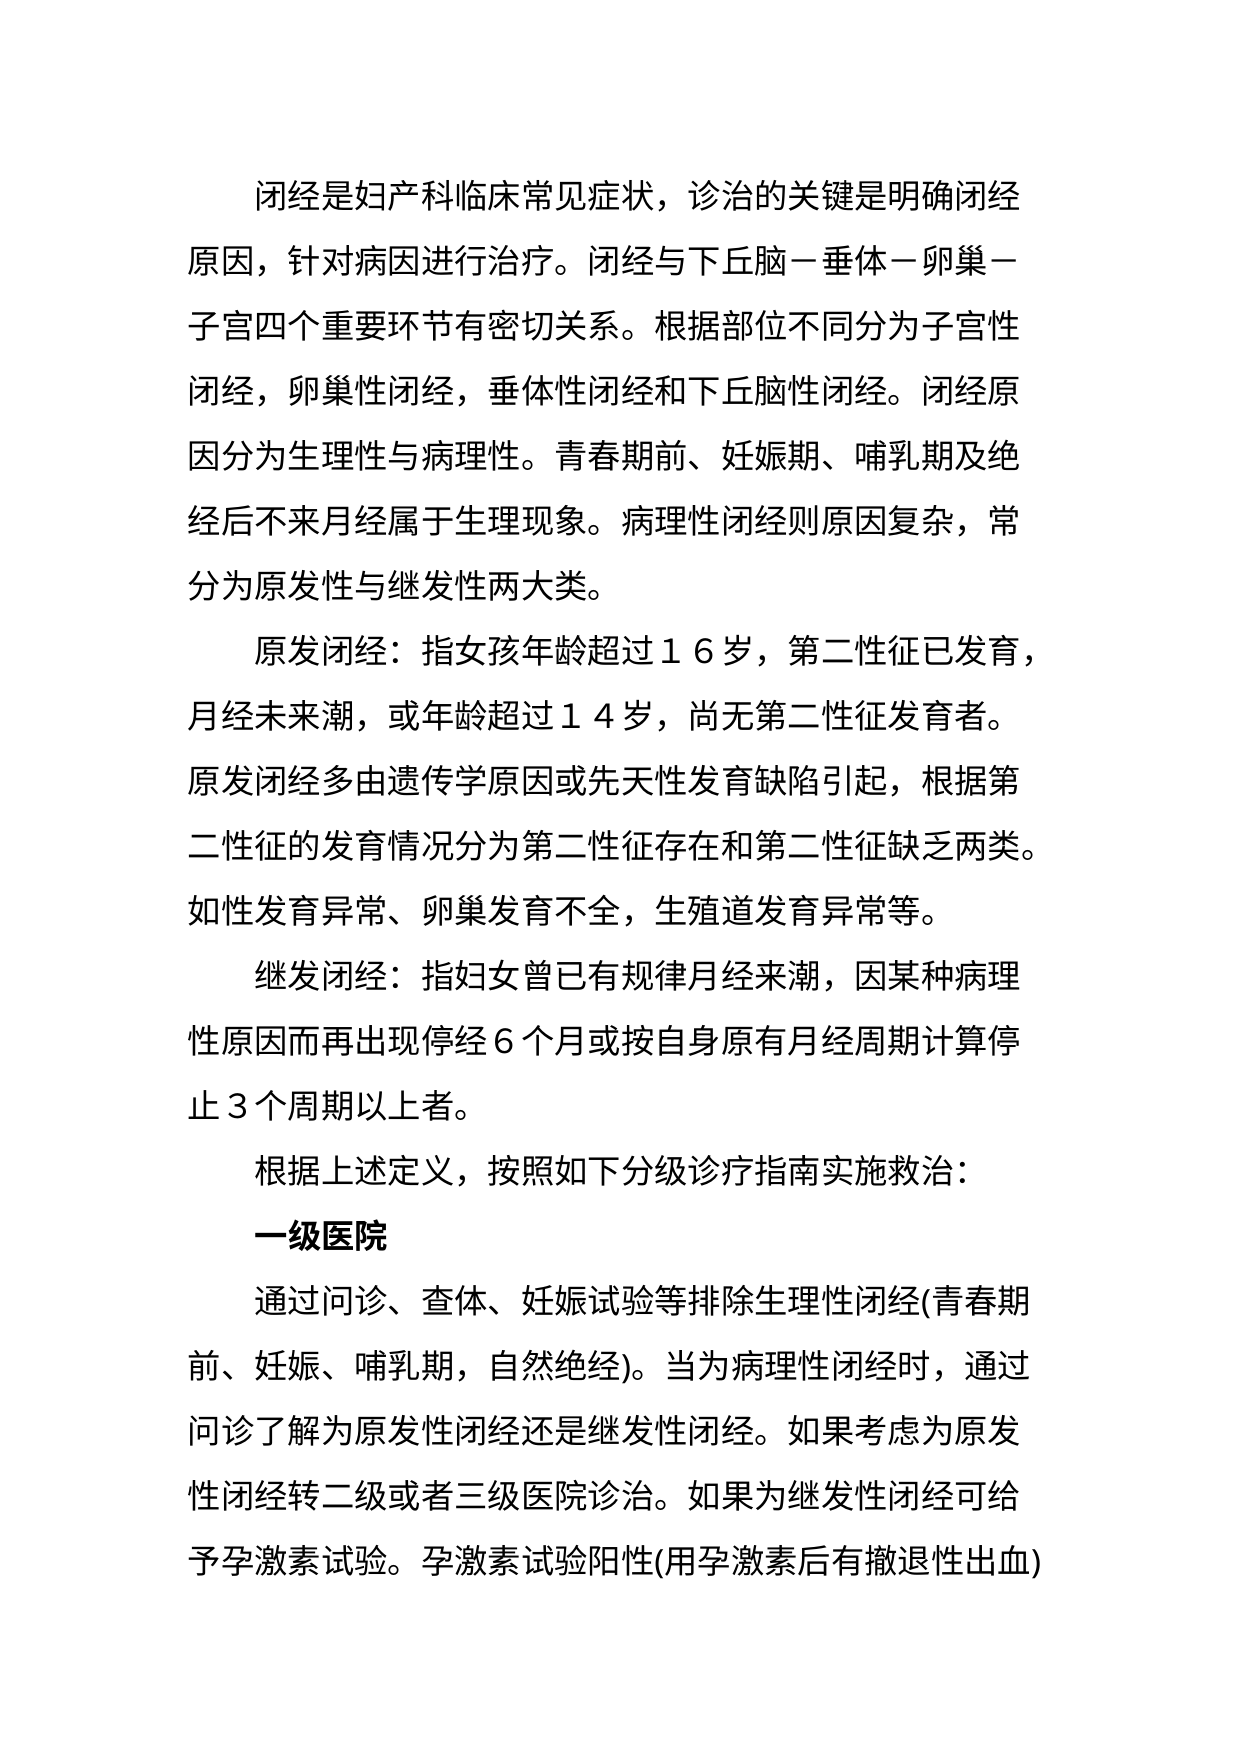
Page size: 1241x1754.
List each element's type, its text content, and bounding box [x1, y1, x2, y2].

text 根据上述定义，按照如下分级诊疗指南实施救治： [187, 1137, 1053, 1202]
text 继发闭经：指妇女曾已有规律月经来潮，因某种病理性原因而再出现停经６个月或按自身原有月经周期计算停止３个周期以上者。 [187, 942, 1053, 1137]
text 一级医院 [187, 1202, 1053, 1267]
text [187, 1267, 1053, 1592]
text 原发闭经：指女孩年龄超过１６岁，第二性征已发育，月经未来潮，或年龄超过１４岁，尚无第二性征发育者。原发闭经多由遗传学原因或先天性发育缺陷引起，根据第二性征的发育情况分为第二性征存在和第二性征缺乏两类。如性发育异常、卵巢发育不全，生殖道发育异常等。 [187, 617, 1053, 942]
text 闭经是妇产科临床常见症状，诊治的关键是明确闭经原因，针对病因进行治疗。闭经与下丘脑－垂体－卵巢－子宫四个重要环节有密切关系。根据部位不同分为子宫性闭经，卵巢性闭经，垂体性闭经和下丘脑性闭经。闭经原因分为生理性与病理性。青春期前、妊娠期、哺乳期及绝经后不来月经属于生理现象。病理性闭经则原因复杂，常分为原发性与继发性两大类。 [187, 162, 1053, 617]
